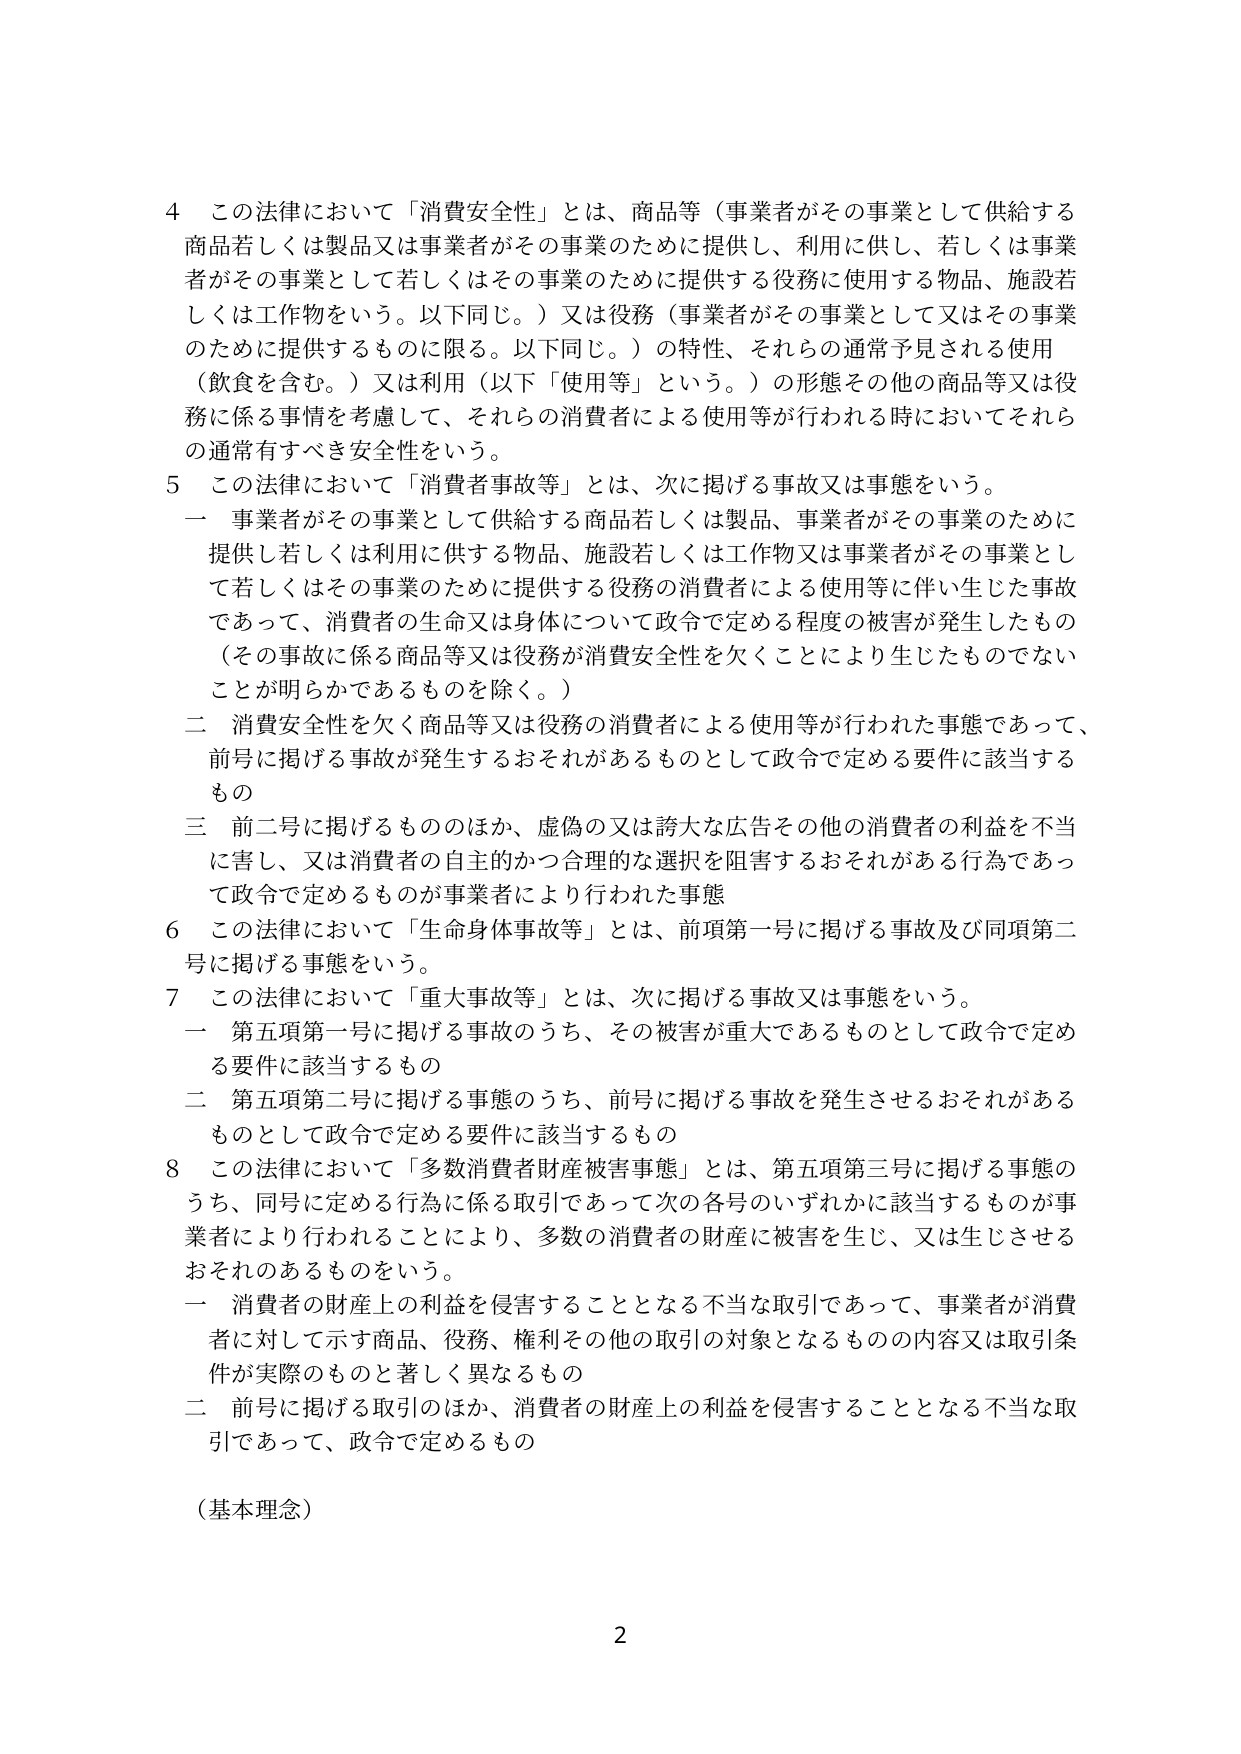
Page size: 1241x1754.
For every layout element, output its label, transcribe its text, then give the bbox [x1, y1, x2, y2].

text ８ この法律において「多数消費者財産被害事態」とは、第五項第三号に掲げる事態のうち、同号に定める行為に係る取引であって次の各号のいずれかに該当するものが事業者により行われることにより、多数の消費者の財産に被害を生じ、又は生じさせるおそれのあるものをいう。 [161, 1150, 1079, 1287]
text ４ この法律において「消費安全性」とは、商品等（事業者がその事業として供給する商品若しくは製品又は事業者がその事業のために提供し、利用に供し、若しくは事業者がその事業として若しくはその事業のために提供する役務に使用する物品、施設若しくは工作物をいう。以下同じ。）又は役務（事業者がその事業として又はその事業のために提供するものに限る。以下同じ。）の特性、それらの通常予見される使用（飲食を含む。）又は利用（以下「使用等」という。）の形態その他の商品等又は役務に係る事情を考慮して、それらの消費者による使用等が行われる時においてそれらの通常有すべき安全性をいう。 [161, 194, 1079, 467]
text 一 消費者の財産上の利益を侵害することとなる不当な取引であって、事業者が消費者に対して示す商品、役務、権利その他の取引の対象となるものの内容又は取引条件が実際のものと著しく異なるもの [184, 1287, 1079, 1389]
text （基本理念） [184, 1492, 1079, 1526]
text 二 前号に掲げる取引のほか、消費者の財産上の利益を侵害することとなる不当な取引であって、政令で定めるもの [184, 1389, 1079, 1458]
text 二 第五項第二号に掲げる事態のうち、前号に掲げる事故を発生させるおそれがあるものとして政令で定める要件に該当するもの [184, 1082, 1079, 1150]
text 三 前二号に掲げるもののほか、虚偽の又は誇大な広告その他の消費者の利益を不当に害し、又は消費者の自主的かつ合理的な選択を阻害するおそれがある行為であって政令で定めるものが事業者により行われた事態 [184, 809, 1079, 911]
text ５ この法律において「消費者事故等」とは、次に掲げる事故又は事態をいう。 [161, 467, 1079, 501]
text 二 消費安全性を欠く商品等又は役務の消費者による使用等が行われた事態であって、前号に掲げる事故が発生するおそれがあるものとして政令で定める要件に該当するもの [184, 706, 1079, 809]
text 一 第五項第一号に掲げる事故のうち、その被害が重大であるものとして政令で定める要件に該当するもの [184, 1014, 1079, 1082]
text ６ この法律において「生命身体事故等」とは、前項第一号に掲げる事故及び同項第二号に掲げる事態をいう。 [161, 911, 1079, 979]
text 一 事業者がその事業として供給する商品若しくは製品、事業者がその事業のために提供し若しくは利用に供する物品、施設若しくは工作物又は事業者がその事業として若しくはその事業のために提供する役務の消費者による使用等に伴い生じた事故であって、消費者の生命又は身体について政令で定める程度の被害が発生したもの（その事故に係る商品等又は役務が消費安全性を欠くことにより生じたものでないことが明らかであるものを除く。） [184, 501, 1079, 706]
text ７ この法律において「重大事故等」とは、次に掲げる事故又は事態をいう。 [161, 979, 1079, 1014]
